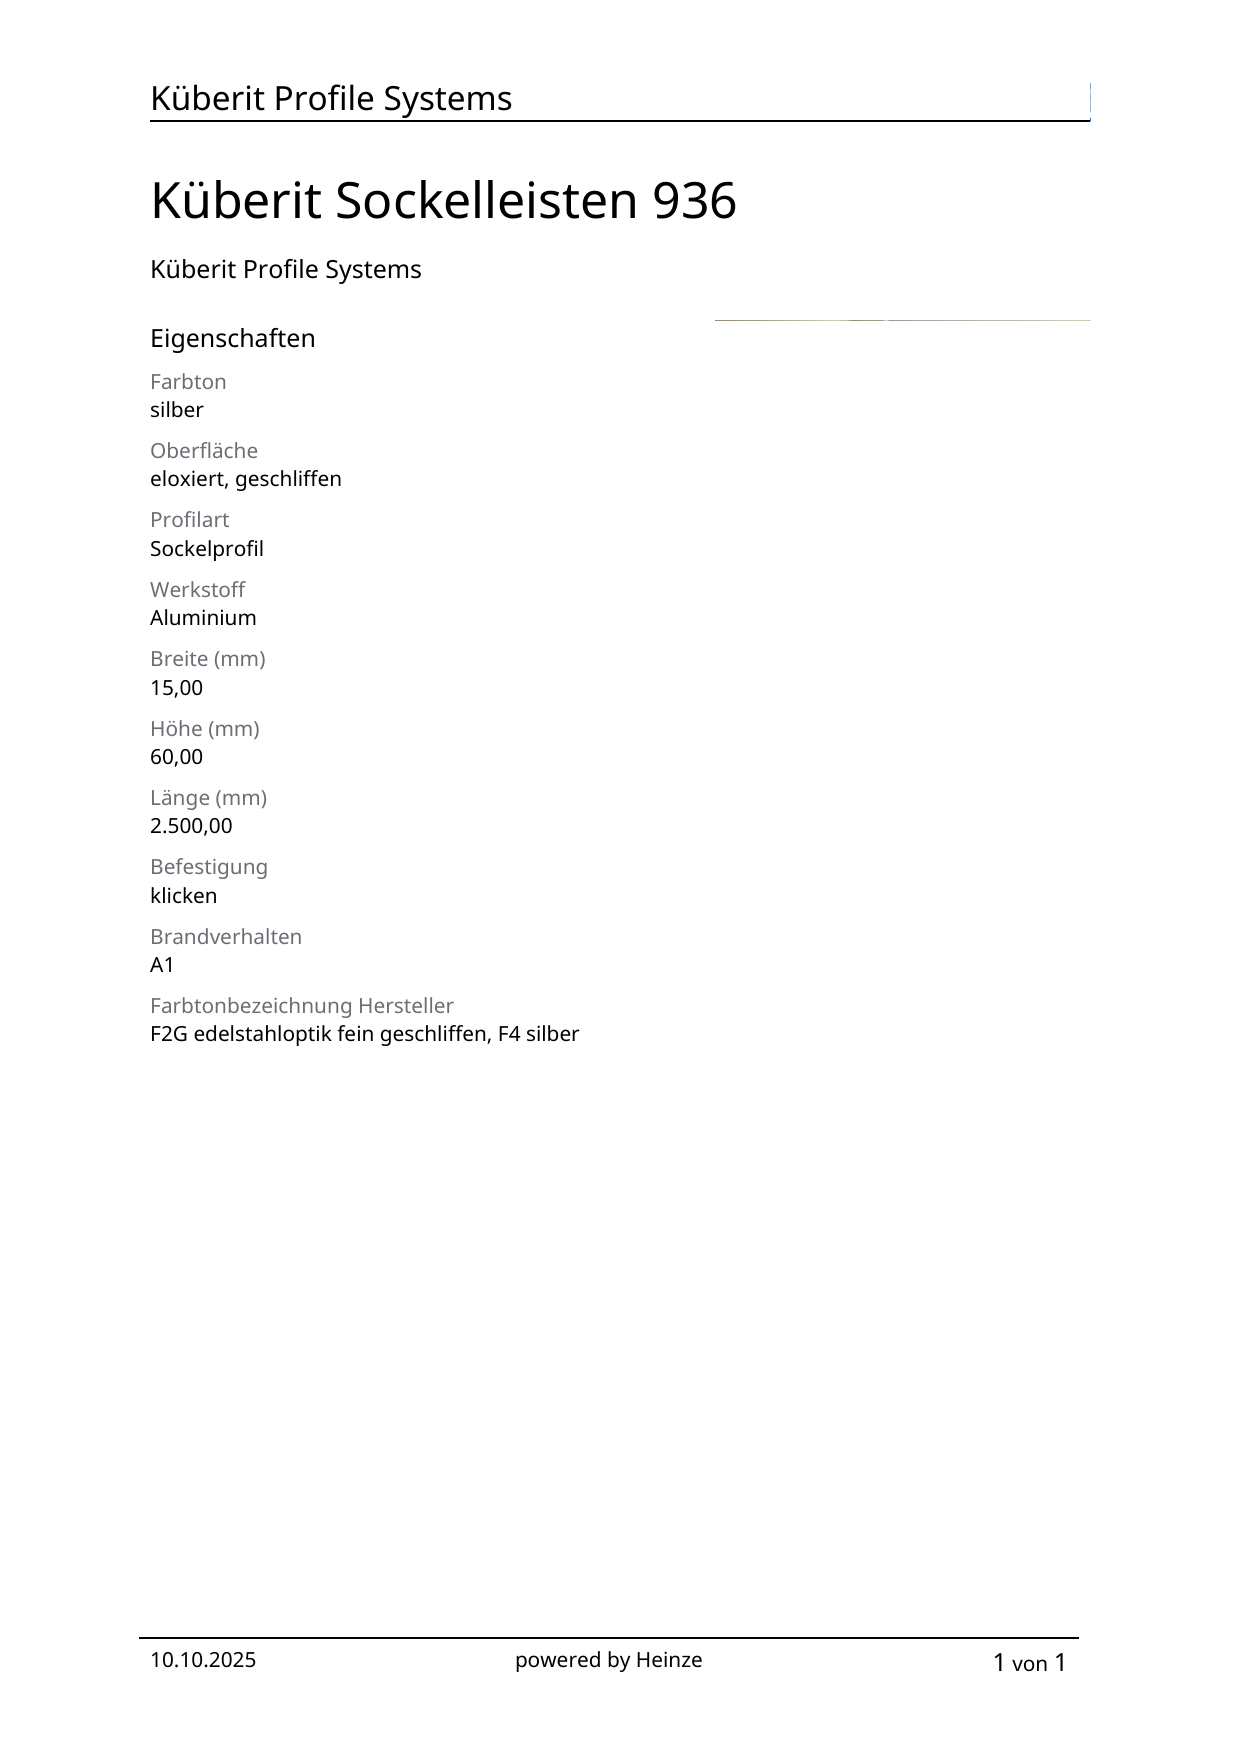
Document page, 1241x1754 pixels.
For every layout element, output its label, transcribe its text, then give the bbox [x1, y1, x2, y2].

text Eigenschaften [150, 320, 1090, 354]
text Brandverhalten [150, 922, 1090, 950]
text Befestigung [150, 852, 1090, 881]
text Länge (mm) [150, 783, 1090, 811]
text Oberfläche [150, 436, 1090, 464]
text klicken [150, 881, 1090, 909]
text Farbton [150, 367, 1090, 395]
text Werkstoff [150, 575, 1090, 603]
text 60,00 [150, 742, 1090, 771]
text Aluminium [150, 603, 1090, 632]
text Farbtonbezeichnung Hersteller [150, 991, 1090, 1019]
text Breite (mm) [150, 644, 1090, 673]
text Küberit Profile Systems [150, 252, 1090, 286]
text eloxiert, geschliffen [150, 464, 1090, 493]
text 2.500,00 [150, 811, 1090, 840]
text silber [150, 395, 1090, 424]
text Profilart [150, 506, 1090, 534]
text Küberit Sockelleisten 936 [150, 165, 1090, 233]
text Höhe (mm) [150, 714, 1090, 742]
text A1 [150, 950, 1090, 979]
text F2G edelstahloptik fein geschliffen, F4 silber [150, 1019, 1090, 1048]
text Sockelprofil [150, 534, 1090, 562]
text 15,00 [150, 673, 1090, 701]
